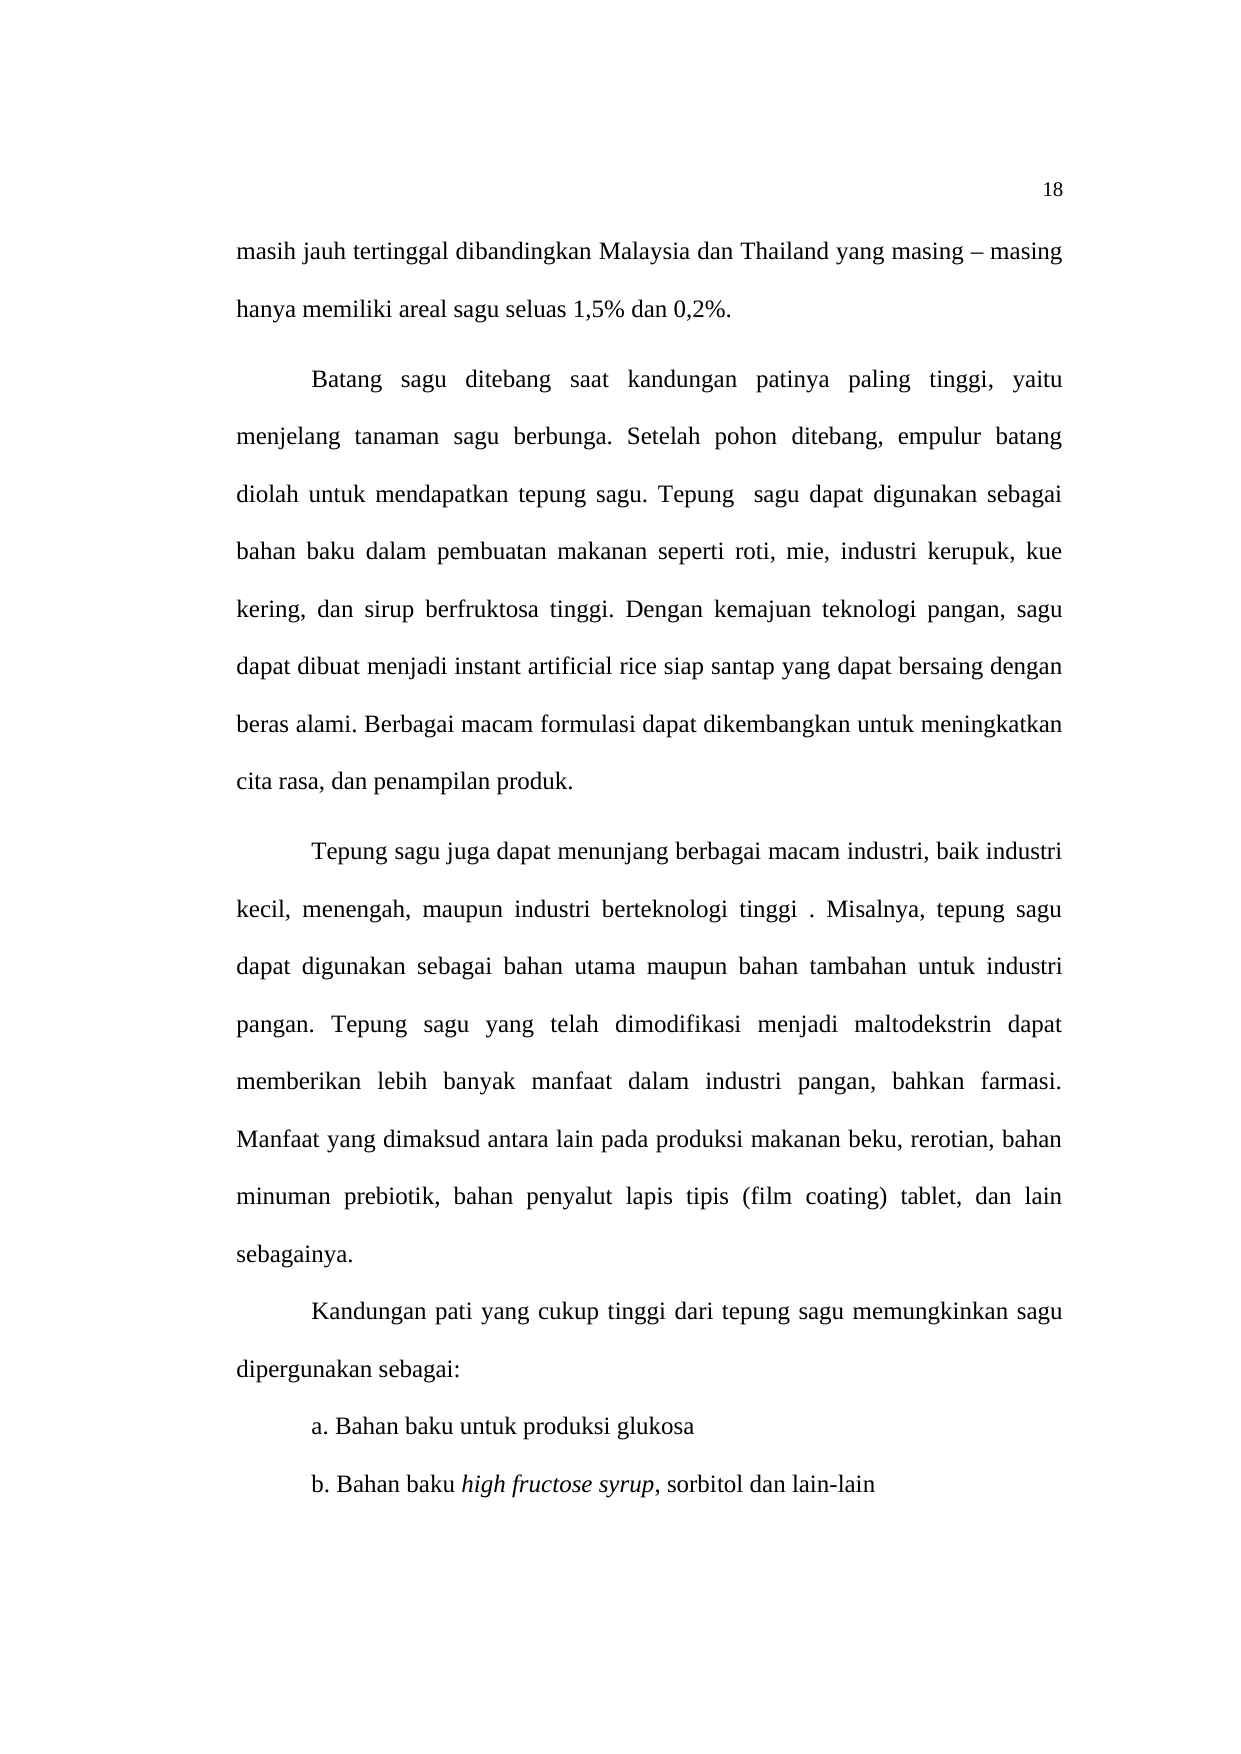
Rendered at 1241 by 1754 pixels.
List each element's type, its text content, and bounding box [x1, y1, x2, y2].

text Batang sagu ditebang saat kandungan patinya paling tinggi, yaitu menjelang tanaman sagu berbunga. Setelah pohon ditebang, empulur batang diolah untuk mendapatkan tepung sagu. Tepung sagu dapat digunakan sebagai bahan baku dalam pembuatan makanan seperti roti, mie, industri kerupuk, kue kering, dan sirup berfruktosa tinggi. Dengan kemajuan teknologi pangan, sagu dapat dibuat menjadi instant artificial rice siap santap yang dapat bersaing dengan beras alami. Berbagai macam formulasi dapat dikembangkan untuk meningkatkan cita rasa, dan penampilan produk. [236, 364, 1063, 795]
text a. Bahan baku untuk produksi glukosa [236, 1411, 1063, 1440]
text Tepung sagu juga dapat menunjang berbagai macam industri, baik industri kecil, menengah, maupun industri berteknologi tinggi . Misalnya, tepung sagu dapat digunakan sebagai bahan utama maupun bahan tambahan untuk industri pangan. Tepung sagu yang telah dimodifikasi menjadi maltodekstrin dapat memberikan lebih banyak manfaat dalam industri pangan, bahkan farmasi. Manfaat yang dimaksud antara lain pada produksi makanan beku, rerotian, bahan minuman prebiotik, bahan penyalut lapis tipis (film coating) tablet, dan lain sebagainya. [236, 836, 1063, 1267]
text Kandungan pati yang cukup tinggi dari tepung sagu memungkinkan sagu dipergunakan sebagai: [236, 1296, 1063, 1382]
text b. Bahan baku high fructose syrup, sorbitol dan lain-lain [236, 1469, 1063, 1497]
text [236, 236, 1063, 322]
